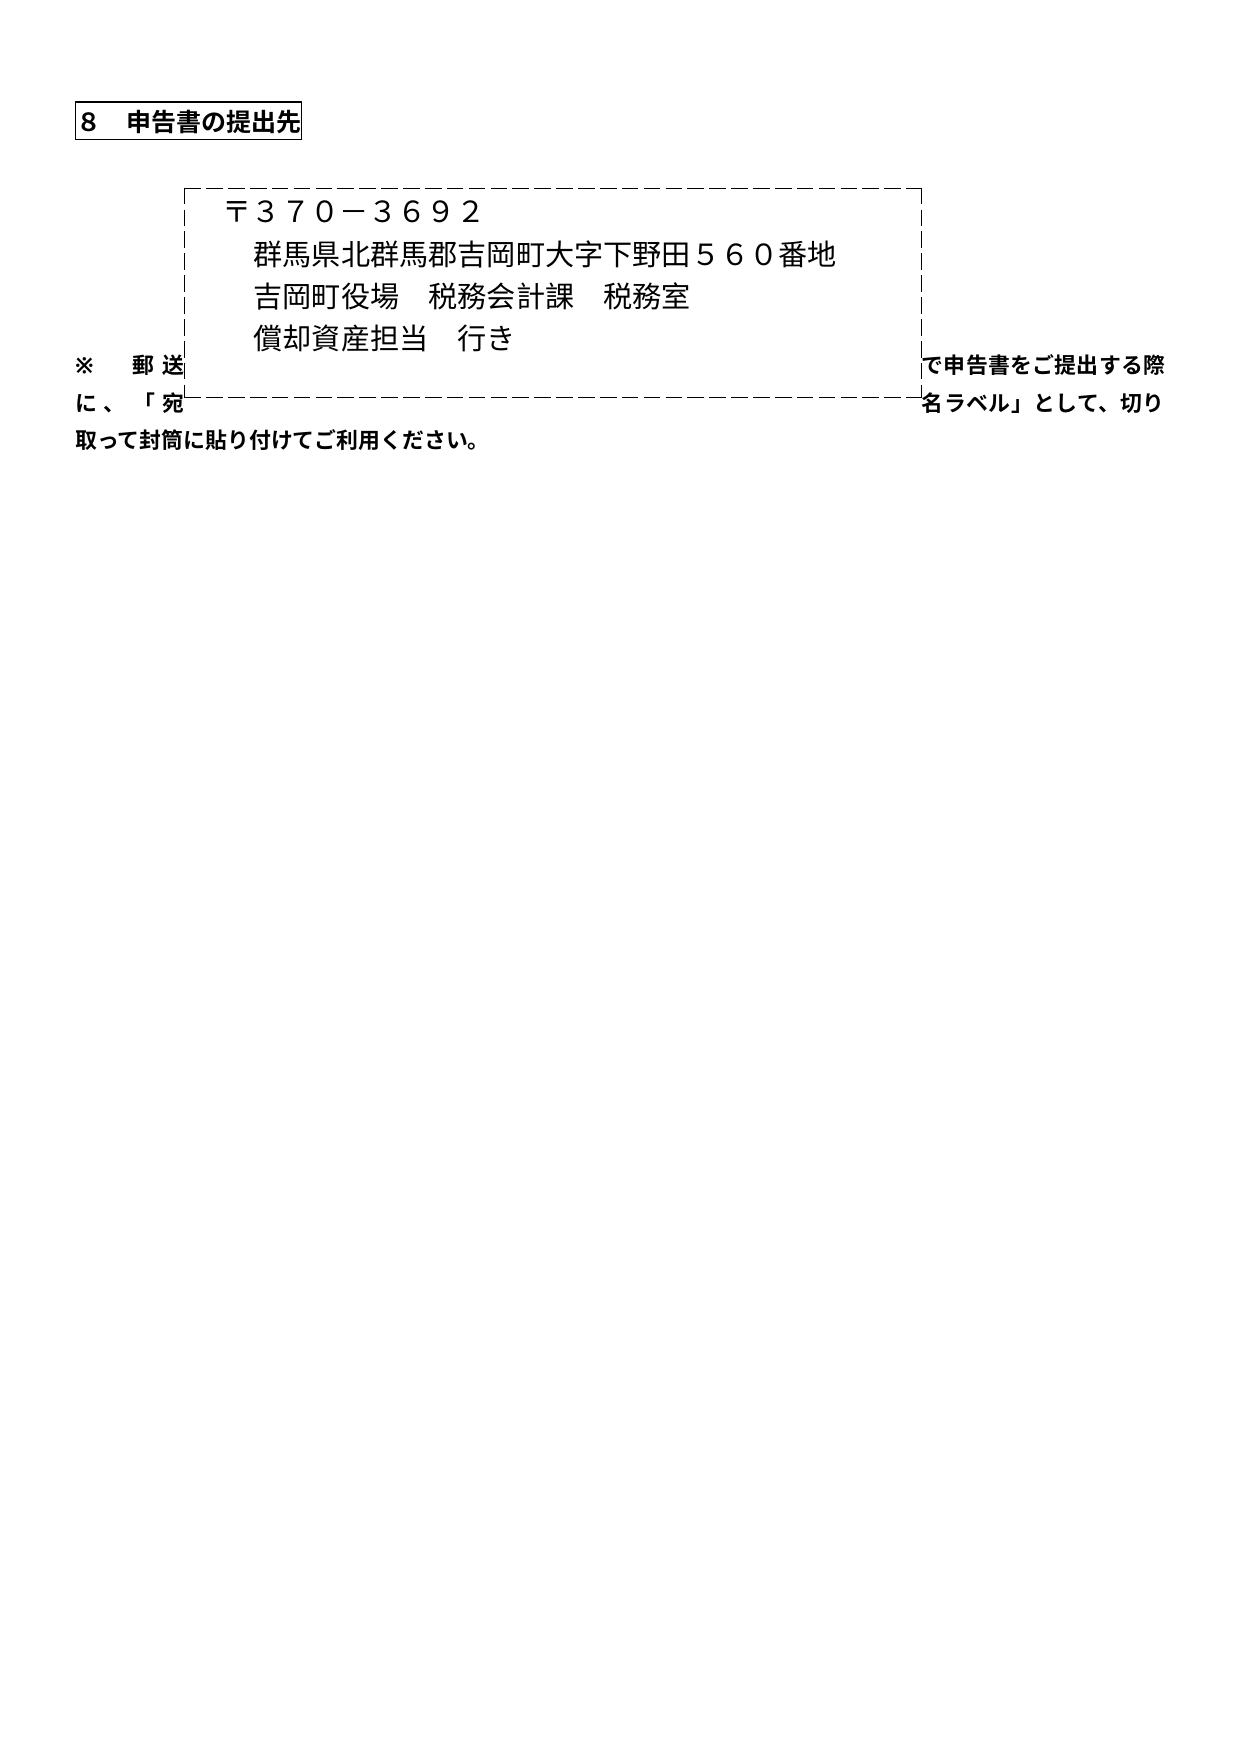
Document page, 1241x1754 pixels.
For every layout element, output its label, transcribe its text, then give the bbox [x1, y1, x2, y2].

table_header 〒３７０－３６９２ 群馬県北群馬郡吉岡町大字下野田５６０番地 吉岡町役場 税務会計課 税務室 償却資産担当 行き [185, 188, 922, 397]
text ８ 申告書の提出先 [75, 83, 1165, 158]
text ※ 郵送で申告書をご提出する際に、「宛名ラベル」として、切り取って封筒に貼り付けてご利用ください。 [75, 346, 1165, 458]
